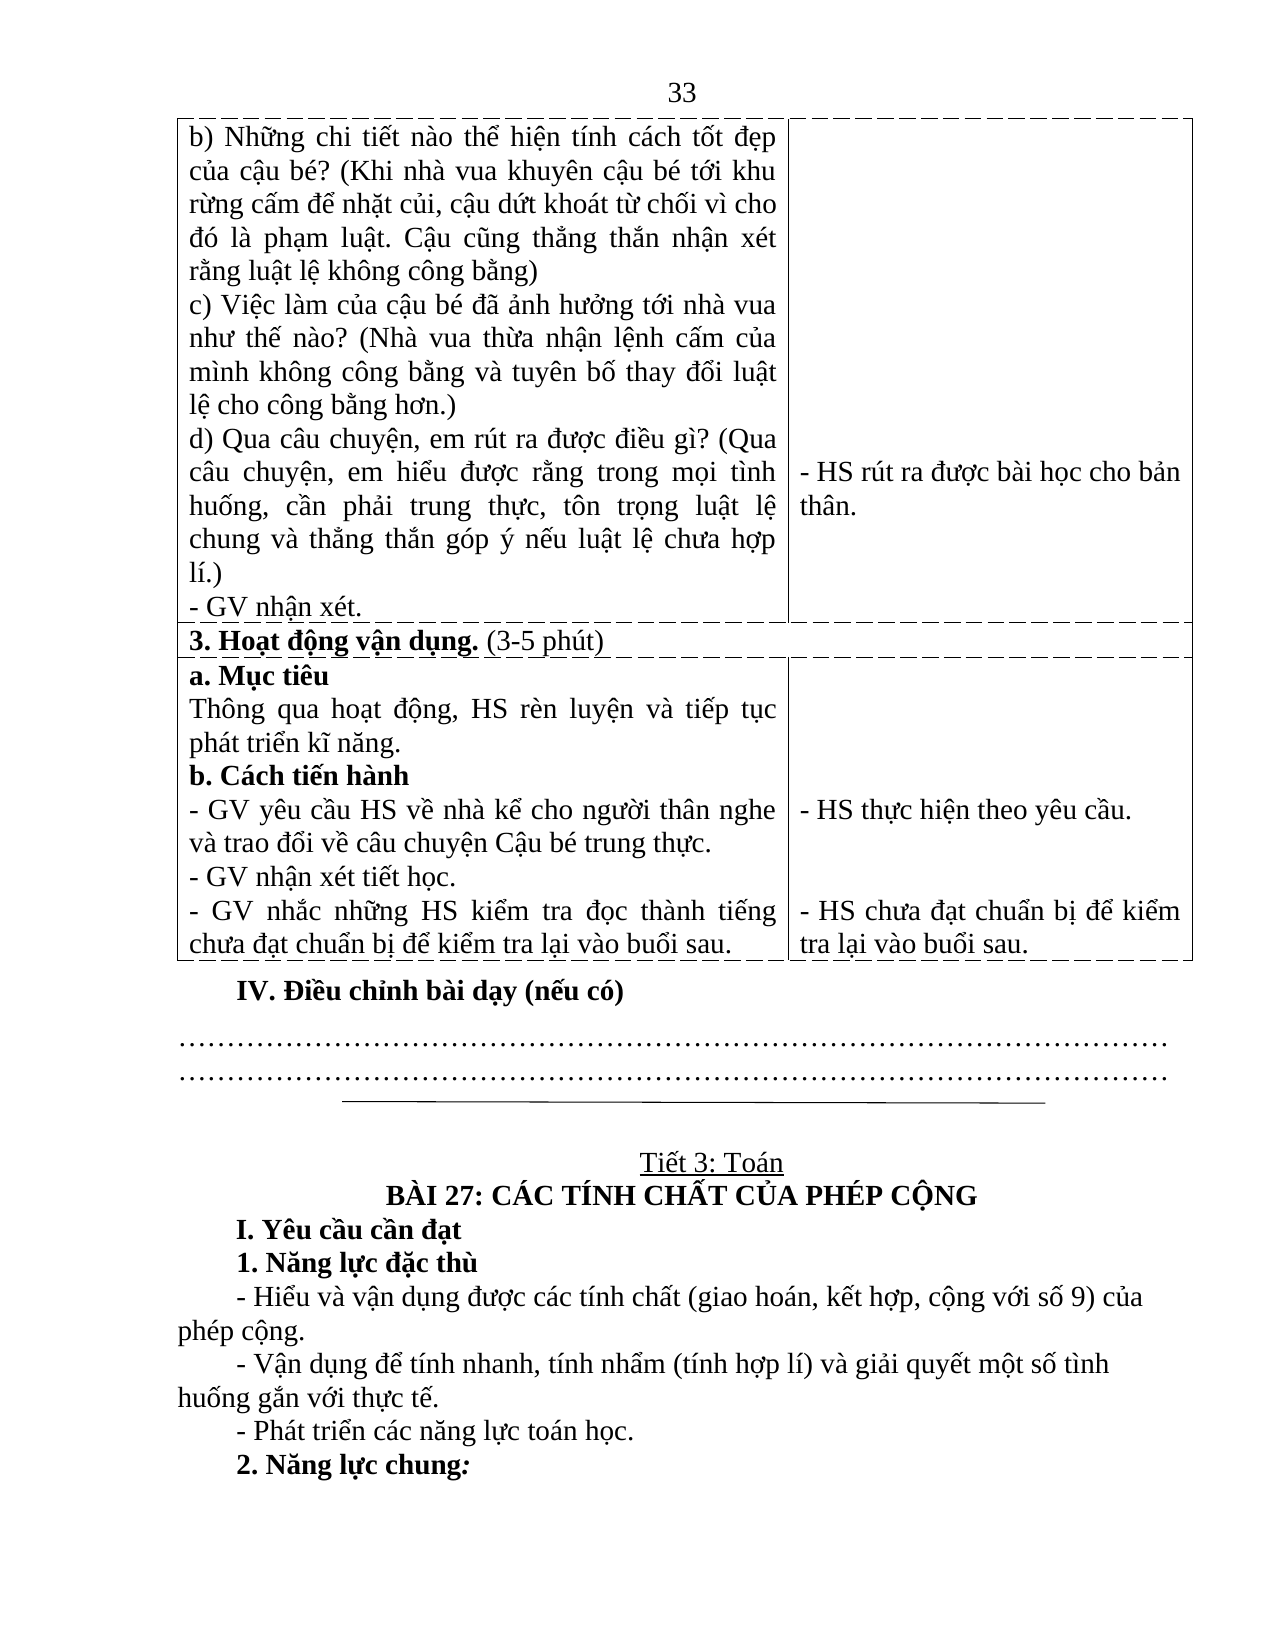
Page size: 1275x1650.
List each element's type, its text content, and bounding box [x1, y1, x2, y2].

text I. Yêu cầu cần đạt [177, 1212, 1186, 1246]
text - Hiểu và vận dụng được các tính chất (giao hoán, kết hợp, cộng với số 9) của phép cộng. [177, 1279, 1186, 1346]
text IV. Điều chỉnh bài dạy (nếu có) [177, 973, 1186, 1007]
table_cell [178, 118, 788, 622]
text …………………………………………………………………………………………………………………………………………………………………………………… [177, 1019, 1186, 1086]
table_cell a. Mục tiêu Thông qua hoạt động, HS rèn luyện và tiếp tục phát triển kĩ năng. b. Cách tiến hành - GV yêu cầu HS về nhà kể cho người thân nghe và trao đổi về câu chuyện Cậu bé trung thực. - GV nhận xét tiết học. - GV nhắc những HS kiểm tra đọc thành tiếng chưa đạt chuẩn bị để kiểm tra lại vào buổi sau. [178, 657, 788, 960]
text - Vận dụng để tính nhanh, tính nhẩm (tính hợp lí) và giải quyết một số tình huống gắn với thực tế. [177, 1346, 1186, 1413]
text 1. Năng lực đặc thù [177, 1246, 1186, 1279]
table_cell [788, 118, 1192, 622]
text BÀI 27: CÁC TÍNH CHẤT CỦA PHÉP CỘNG [177, 1178, 1186, 1212]
text 2. Năng lực chung: [177, 1447, 1186, 1480]
text - Phát triển các năng lực toán học. [177, 1413, 1186, 1447]
table_cell - HS thực hiện theo yêu cầu. - HS chưa đạt chuẩn bị để kiểm tra lại vào buổi sau. [789, 657, 1192, 960]
table_cell 3. Hoạt động vận dụng. (3-5 phút) [178, 622, 1192, 657]
text Tiết 3: Toán [177, 1145, 1186, 1178]
